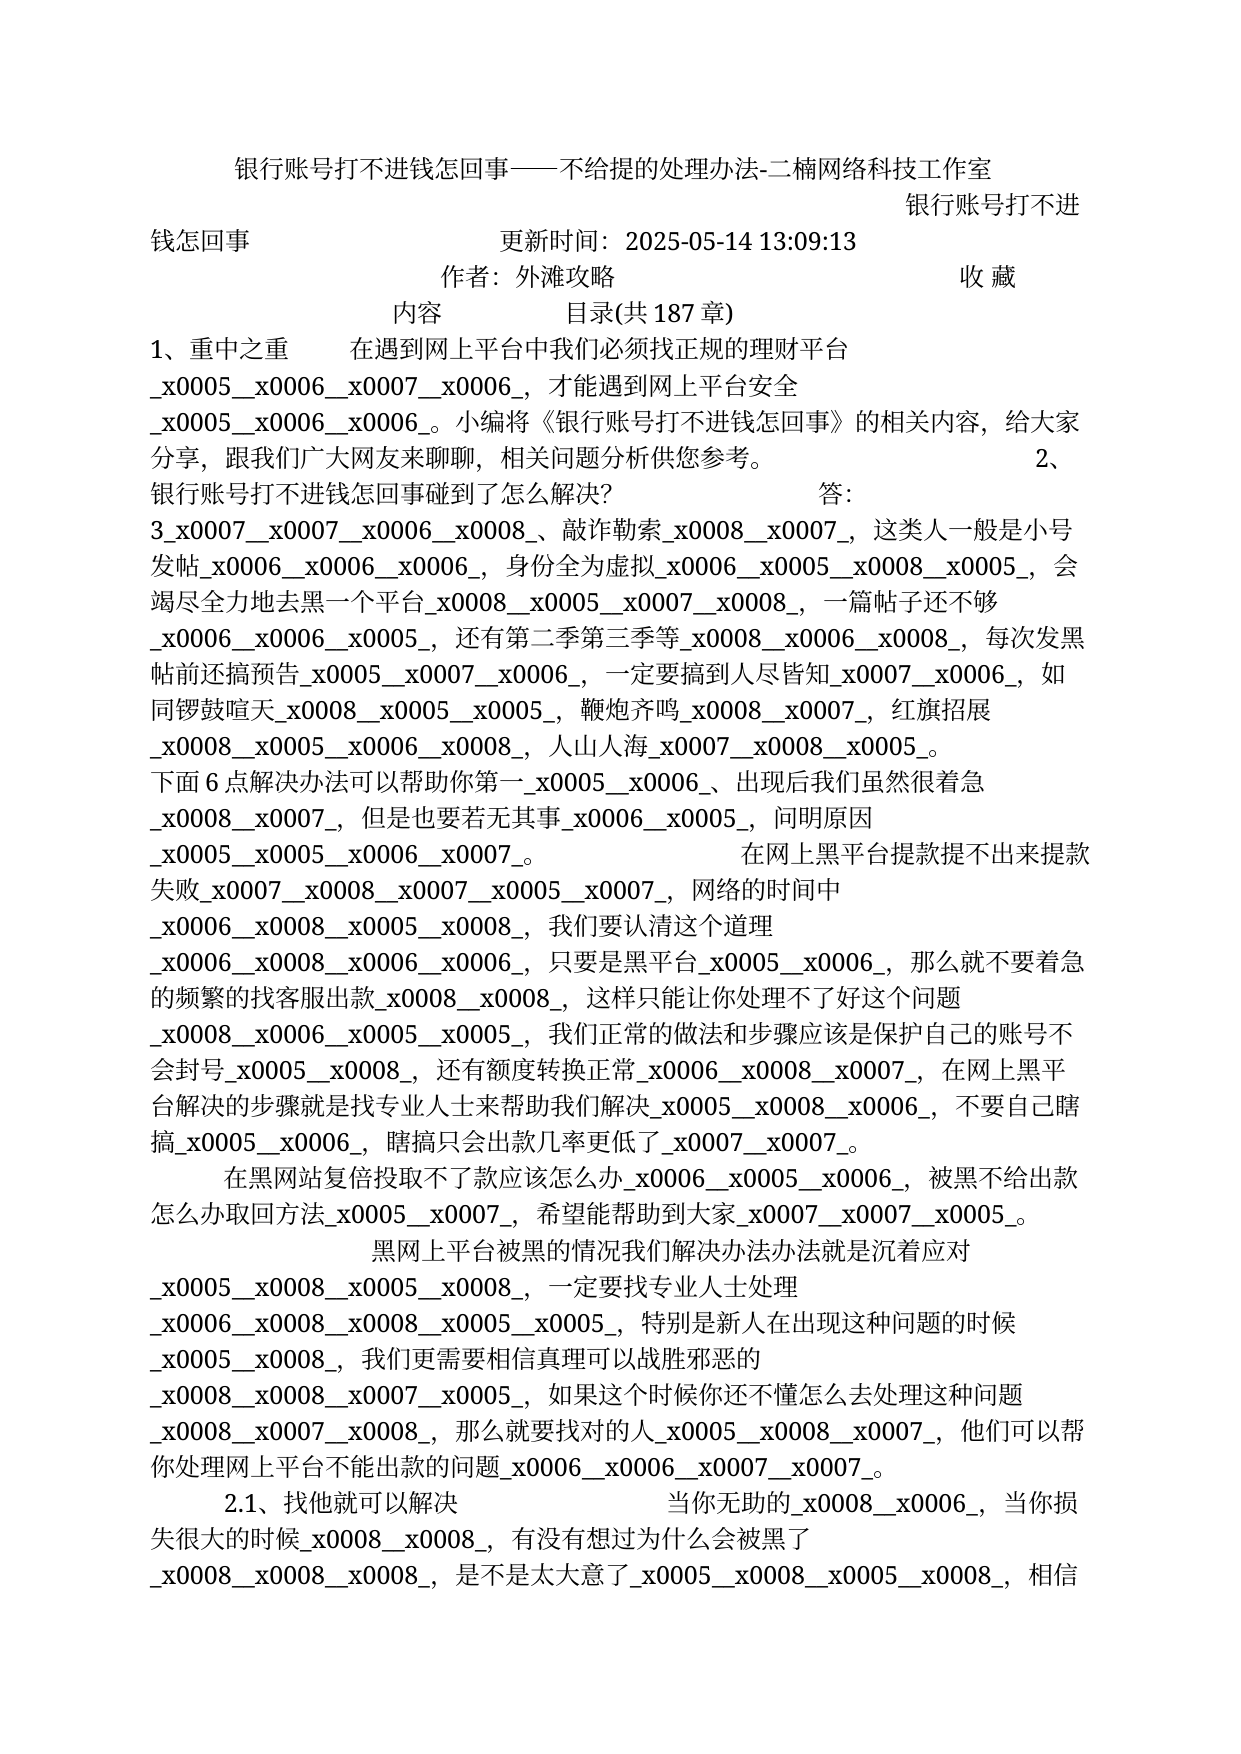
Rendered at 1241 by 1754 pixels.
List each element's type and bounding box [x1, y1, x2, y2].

text [150, 150, 1090, 1592]
